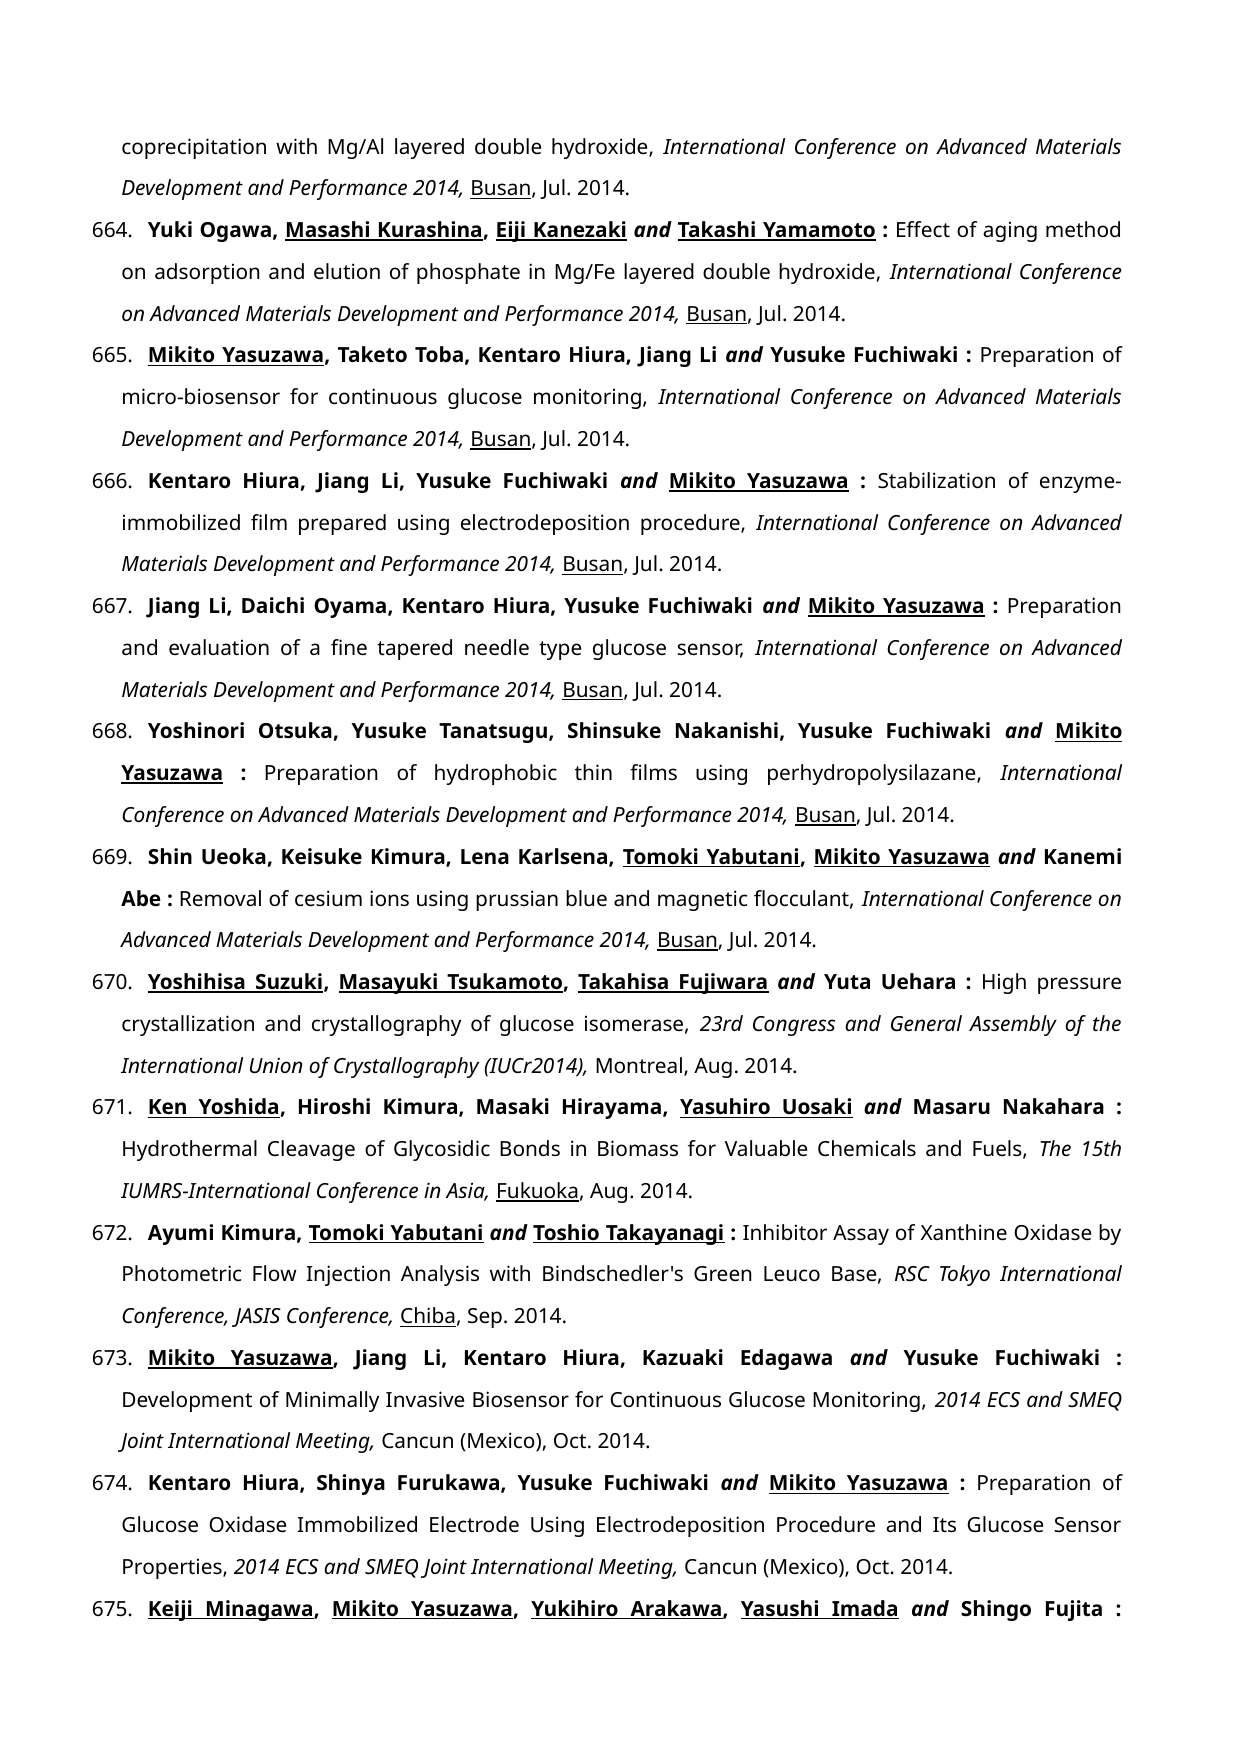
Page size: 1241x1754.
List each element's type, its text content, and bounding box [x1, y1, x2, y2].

list Kentaro Hiura, Shinya Furukawa, Yusuke Fuchiwaki and Mikito Yasuzawa : Preparation of Glucose Oxidase Immobilized Electrode Using Electrodeposition Procedure and Its Glucose Sensor Properties, 2014 ECS and SMEQ Joint International Meeting, Cancun (Mexico), Oct. 2014. [92, 1462, 1122, 1587]
list Kentaro Hiura, Jiang Li, Yusuke Fuchiwaki and Mikito Yasuzawa : Stabilization of enzyme-immobilized film prepared using electrodeposition procedure, International Conference on Advanced Materials Development and Performance 2014, Busan, Jul. 2014. [92, 459, 1122, 584]
list Ken Yoshida, Hiroshi Kimura, Masaki Hirayama, Yasuhiro Uosaki and Masaru Nakahara : Hydrothermal Cleavage of Glycosidic Bonds in Biomass for Valuable Chemicals and Fuels, The 15th IUMRS-International Conference in Asia, Fukuoka, Aug. 2014. [92, 1086, 1122, 1211]
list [92, 1587, 1122, 1629]
list Ayumi Kimura, Tomoki Yabutani and Toshio Takayanagi : Inhibitor Assay of Xanthine Oxidase by Photometric Flow Injection Analysis with Bindschedler's Green Leuco Base, RSC Tokyo International Conference, JASIS Conference, Chiba, Sep. 2014. [92, 1211, 1122, 1336]
list Mikito Yasuzawa, Jiang Li, Kentaro Hiura, Kazuaki Edagawa and Yusuke Fuchiwaki : Development of Minimally Invasive Biosensor for Continuous Glucose Monitoring, 2014 ECS and SMEQ Joint International Meeting, Cancun (Mexico), Oct. 2014. [92, 1336, 1122, 1462]
list Jiang Li, Daichi Oyama, Kentaro Hiura, Yusuke Fuchiwaki and Mikito Yasuzawa : Preparation and evaluation of a fine tapered needle type glucose sensor, International Conference on Advanced Materials Development and Performance 2014, Busan, Jul. 2014. [92, 584, 1122, 710]
list Yoshihisa Suzuki, Masayuki Tsukamoto, Takahisa Fujiwara and Yuta Uehara : High pressure crystallization and crystallography of glucose isomerase, 23rd Congress and General Assembly of the International Union of Crystallography (IUCr2014), Montreal, Aug. 2014. [92, 961, 1122, 1086]
list Yoshinori Otsuka, Yusuke Tanatsugu, Shinsuke Nakanishi, Yusuke Fuchiwaki and Mikito Yasuzawa : Preparation of hydrophobic thin films using perhydropolysilazane, International Conference on Advanced Materials Development and Performance 2014, Busan, Jul. 2014. [92, 710, 1122, 835]
list Yuki Ogawa, Masashi Kurashina, Eiji Kanezaki and Takashi Yamamoto : Effect of aging method on adsorption and elution of phosphate in Mg/Fe layered double hydroxide, International Conference on Advanced Materials Development and Performance 2014, Busan, Jul. 2014. [92, 209, 1122, 334]
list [92, 125, 1122, 209]
list Mikito Yasuzawa, Taketo Toba, Kentaro Hiura, Jiang Li and Yusuke Fuchiwaki : Preparation of micro-biosensor for continuous glucose monitoring, International Conference on Advanced Materials Development and Performance 2014, Busan, Jul. 2014. [92, 334, 1122, 459]
list Shin Ueoka, Keisuke Kimura, Lena Karlsena, Tomoki Yabutani, Mikito Yasuzawa and Kanemi Abe : Removal of cesium ions using prussian blue and magnetic flocculant, International Conference on Advanced Materials Development and Performance 2014, Busan, Jul. 2014. [92, 835, 1122, 961]
